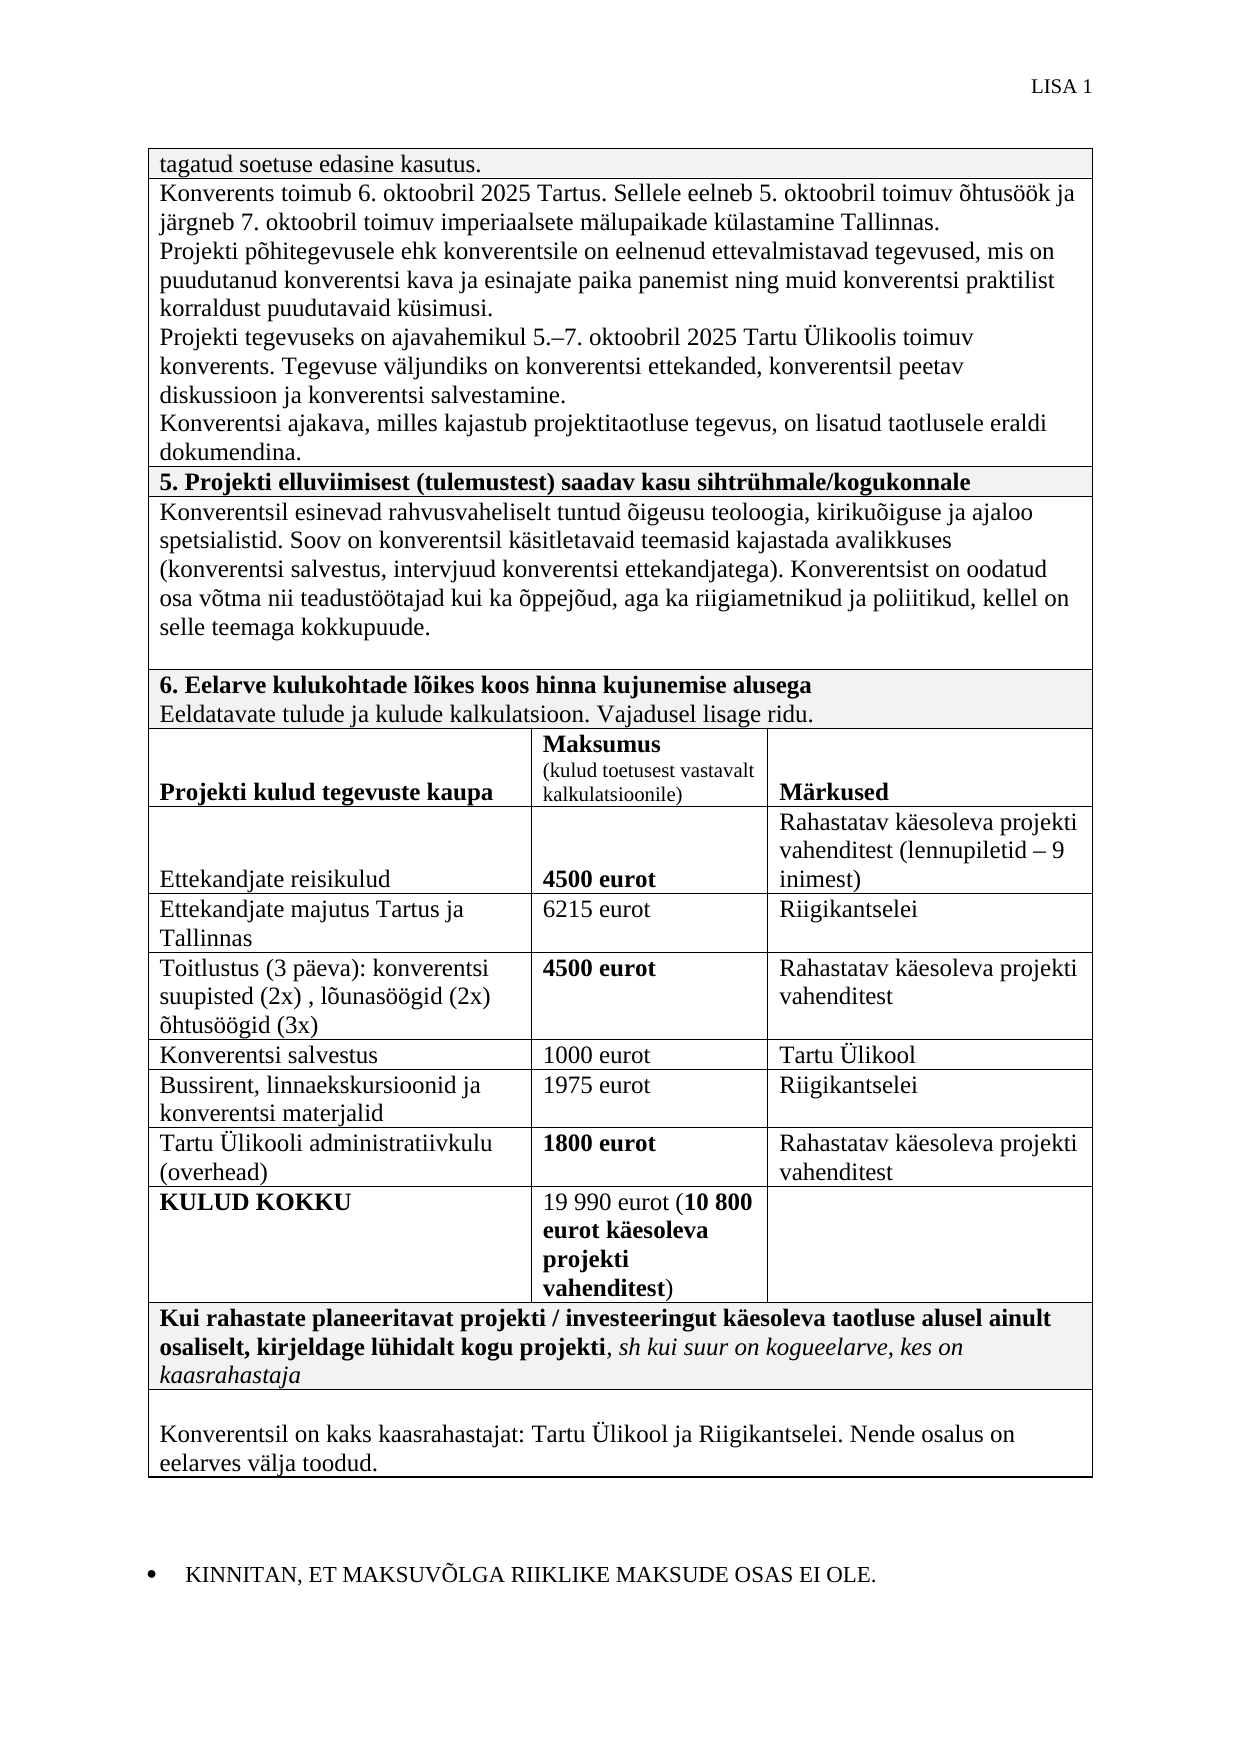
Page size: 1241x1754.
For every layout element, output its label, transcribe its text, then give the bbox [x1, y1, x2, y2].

table_cell Maksumus (kulud toetusest vastavalt kalkulatsioonile) [532, 729, 767, 806]
table_cell Riigikantselei [768, 894, 1092, 952]
table_cell KULUD KOKKU [149, 1187, 531, 1302]
table_cell Ettekandjate majutus Tartus ja Tallinnas [149, 894, 531, 952]
table_cell Projekti kulud tegevuste kaupa [149, 729, 531, 806]
table_cell Toitlustus (3 päeva): konverentsi suupisted (2x) , lõunasöögid (2x) õhtusöögid (3x) [149, 953, 531, 1039]
table_cell 6215 eurot [532, 894, 767, 952]
table_cell Konverentsi salvestus [149, 1040, 531, 1069]
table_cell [149, 149, 1092, 177]
table_cell Ettekandjate reisikulud [149, 807, 531, 893]
list KINNITAN, ET MAKSUVÕLGA RIIKLIKE MAKSUDE OSAS EI OLE. [148, 1561, 1093, 1588]
table_cell Kui rahastate planeeritavat projekti / investeeringut käesoleva taotluse alusel ainult osaliselt, kirjeldage lühidalt kogu projekti, sh kui suur on kogueelarve, kes on kaasrahastaja [149, 1303, 1092, 1389]
table_cell 1800 eurot [532, 1128, 767, 1186]
table_cell Konverents toimub 6. oktoobril 2025 Tartus. Sellele eelneb 5. oktoobril toimuv õhtusöök ja järgneb 7. oktoobril toimuv imperiaalsete mälupaikade külastamine Tallinnas. Projekti põhitegevusele ehk konverentsile on eelnenud ettevalmistavad tegevused, mis on puudutanud konverentsi kava ja esinajate paika panemist ning muid konverentsi praktilist korraldust puudutavaid küsimusi. Projekti tegevuseks on ajavahemikul 5.–7. oktoobril 2025 Tartu Ülikoolis toimuv konverents. Tegevuse väljundiks on konverentsi ettekanded, konverentsil peetav diskussioon ja konverentsi salvestamine. Konverentsi ajakava, milles kajastub projektitaotluse tegevus, on lisatud taotlusele eraldi dokumendina. [149, 179, 1092, 466]
table_cell [768, 1187, 1092, 1302]
table_cell 5. Projekti elluviimisest (tulemustest) saadav kasu sihtrühmale/kogukonnale [149, 467, 1092, 496]
table_cell 4500 eurot [532, 953, 767, 1039]
table_cell Tartu Ülikooli administratiivkulu (overhead) [149, 1128, 531, 1186]
table_cell 1000 eurot [532, 1040, 767, 1069]
table_cell Märkused [768, 729, 1092, 806]
table_cell Riigikantselei [768, 1070, 1092, 1127]
table_cell 19 990 eurot (10 800 eurot käesoleva projekti vahenditest) [532, 1187, 767, 1302]
table_cell 1975 eurot [532, 1070, 767, 1127]
table_cell Tartu Ülikool [768, 1040, 1092, 1069]
table_cell 6. Eelarve kulukohtade lõikes koos hinna kujunemise alusega Eeldatavate tulude ja kulude kalkulatsioon. Vajadusel lisage ridu. [149, 670, 1092, 728]
table_cell Konverentsil esinevad rahvusvaheliselt tuntud õigeusu teoloogia, kirikuõiguse ja ajaloo spetsialistid. Soov on konverentsil käsitletavaid teemasid kajastada avalikkuses (konverentsi salvestus, intervjuud konverentsi ettekandjatega). Konverentsist on oodatud osa võtma nii teadustöötajad kui ka õppejõud, aga ka riigiametnikud ja poliitikud, kellel on selle teemaga kokkupuude. [149, 497, 1092, 669]
table_cell 4500 eurot [532, 807, 767, 893]
table_cell Bussirent, linnaekskursioonid ja konverentsi materjalid [149, 1070, 531, 1127]
table_cell Rahastatav käesoleva projekti vahenditest [768, 953, 1092, 1039]
table_cell Rahastatav käesoleva projekti vahenditest [768, 1128, 1092, 1186]
table_cell Rahastatav käesoleva projekti vahenditest (lennupiletid – 9 inimest) [768, 807, 1092, 893]
table_cell Konverentsil on kaks kaasrahastajat: Tartu Ülikool ja Riigikantselei. Nende osalus on eelarves välja toodud. [149, 1390, 1092, 1476]
